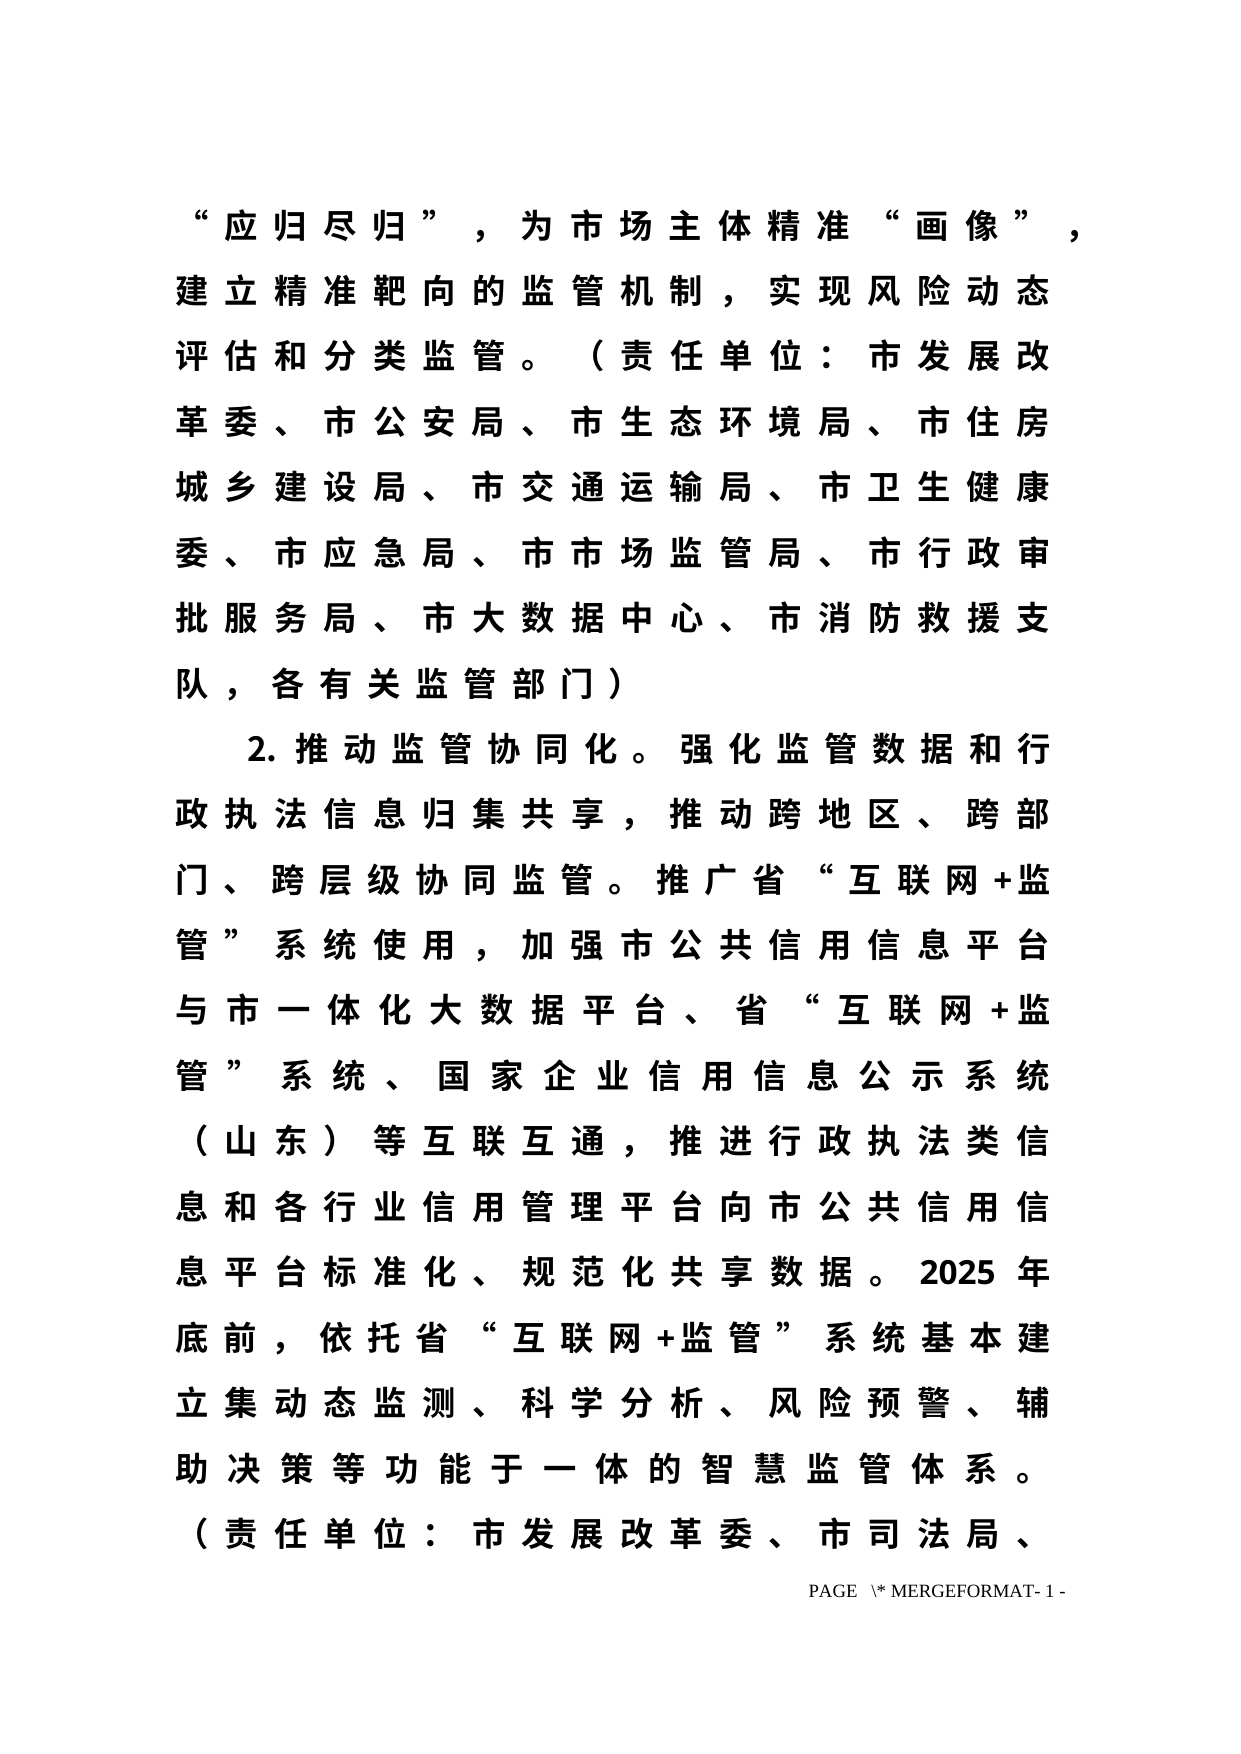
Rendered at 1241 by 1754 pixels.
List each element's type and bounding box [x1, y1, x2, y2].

text [175, 191, 1065, 714]
text [175, 714, 1065, 1564]
